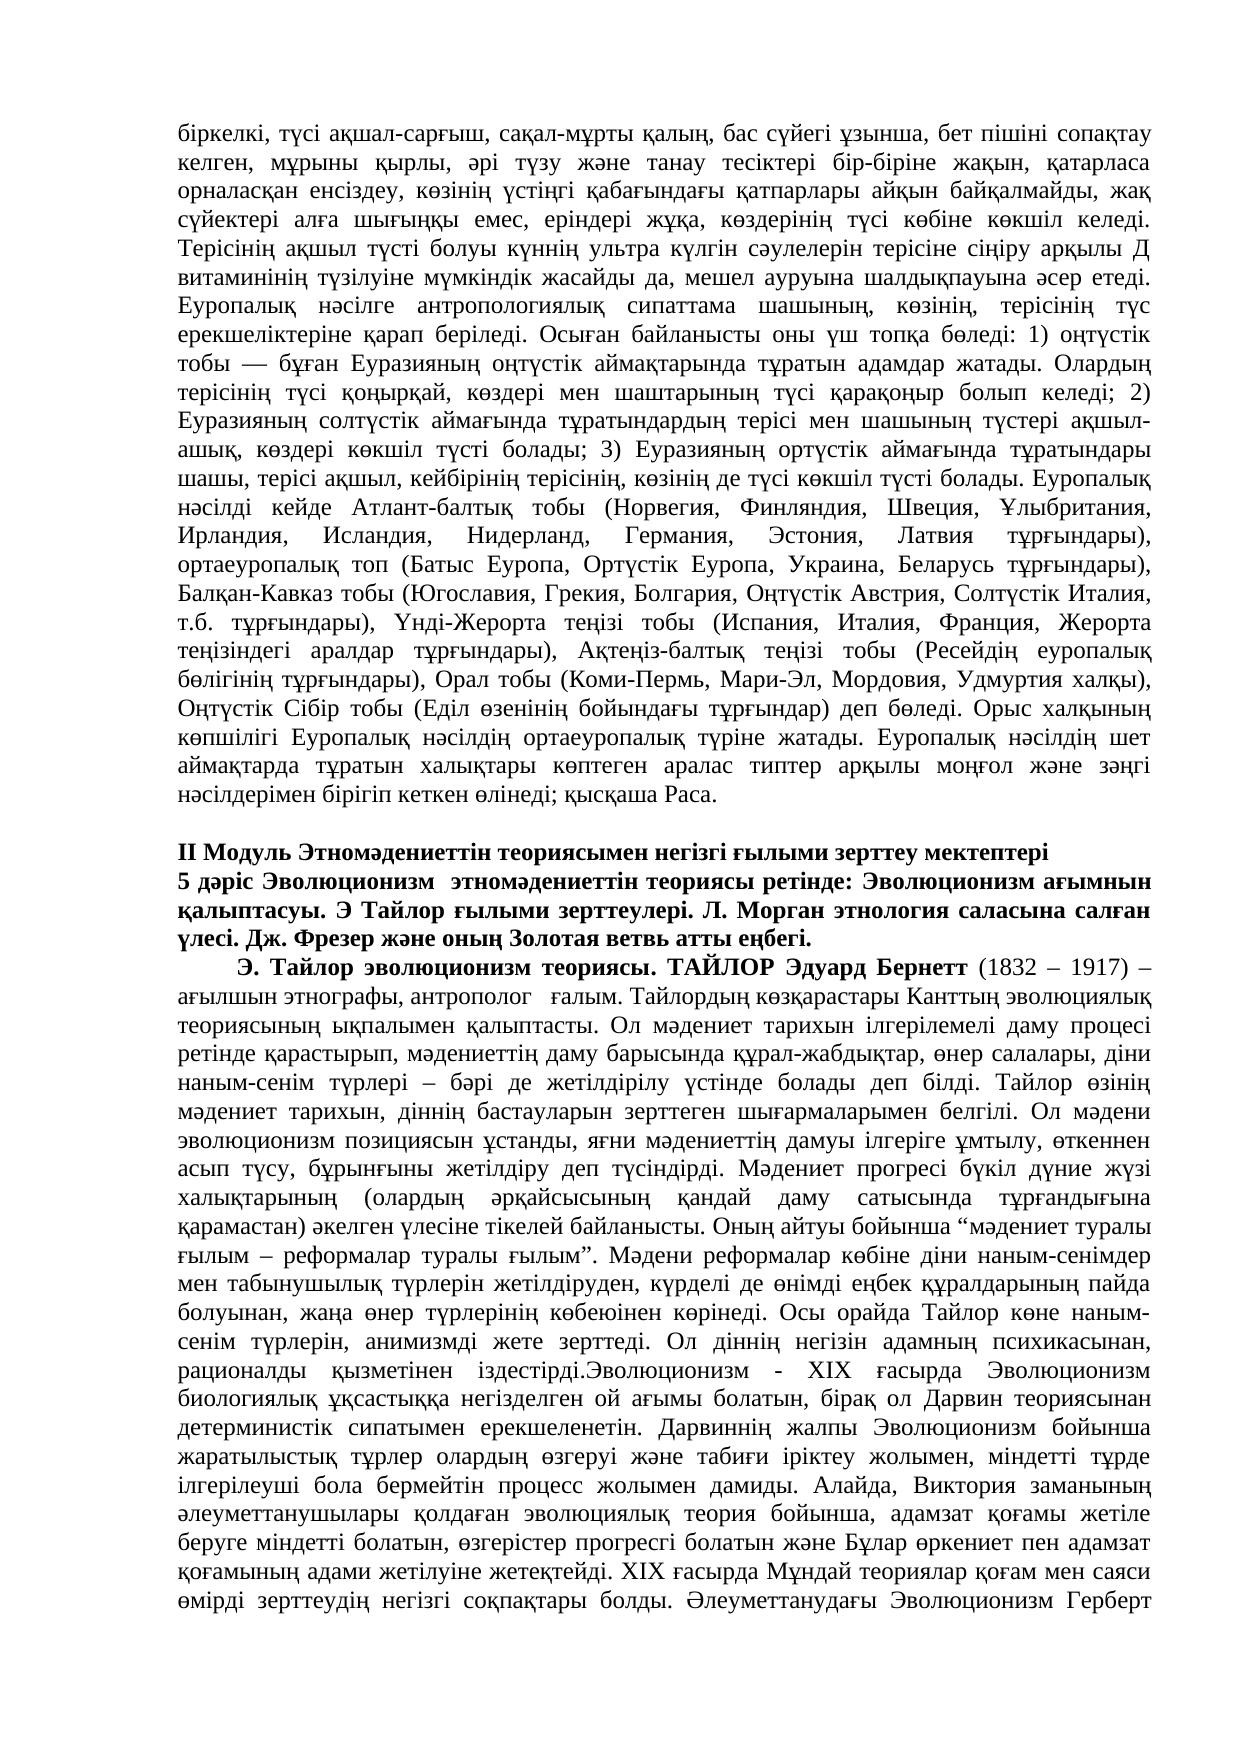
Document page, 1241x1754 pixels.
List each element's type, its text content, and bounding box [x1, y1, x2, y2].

text 5 дәріс Эволюционизм этномәдениеттін теориясы ретінде: Эволюционизм ағымнын қалыптасуы. Э Тайлор ғылыми зерттеулері. Л. Морган этнология саласына салған үлесі. Дж. Фрезер және оның Золотая ветвь атты еңбегі. [177, 866, 1152, 952]
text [177, 118, 1152, 808]
text IІ Модуль Этномәдениеттін теориясымен негізгі ғылыми зерттеу мектептері [177, 837, 1152, 866]
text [177, 952, 1152, 1613]
